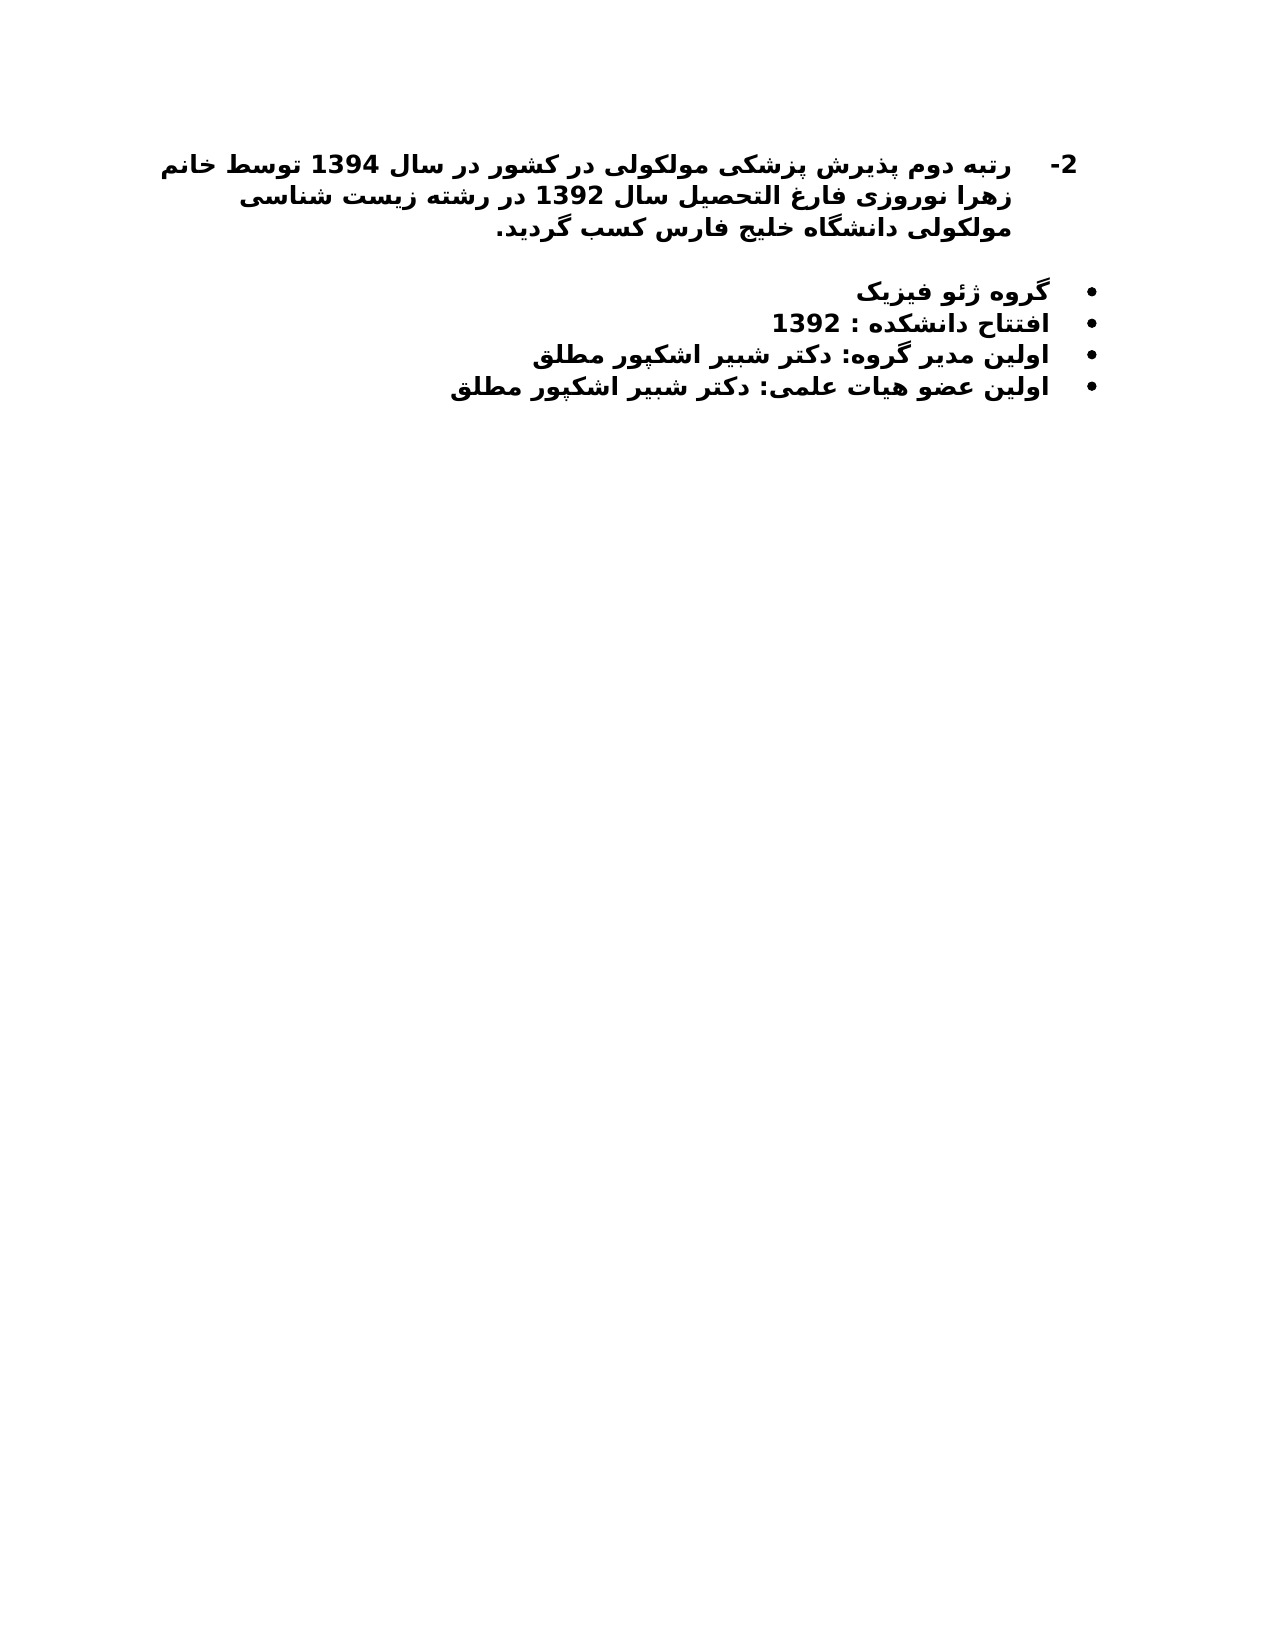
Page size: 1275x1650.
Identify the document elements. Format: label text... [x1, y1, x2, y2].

list اولین مدیر گروه: دکتر شبیر اشکپور مطلق [150, 340, 1087, 369]
list افتتاح دانشکده : 1392 [150, 309, 1087, 338]
list گروه ژئو فیزیک [150, 277, 1087, 306]
list رتبه دوم پذیرش پزشکی مولکولی در کشور در سال 1394 توسط خانم زهرا نوروزی فارغ التحصیل سال 1392 در رشته زیست شناسی مولکولی دانشگاه خلیج فارس کسب گردید. [150, 150, 1050, 242]
list اولین عضو هیات علمی: دکتر شبیر اشکپور مطلق [150, 372, 1087, 401]
